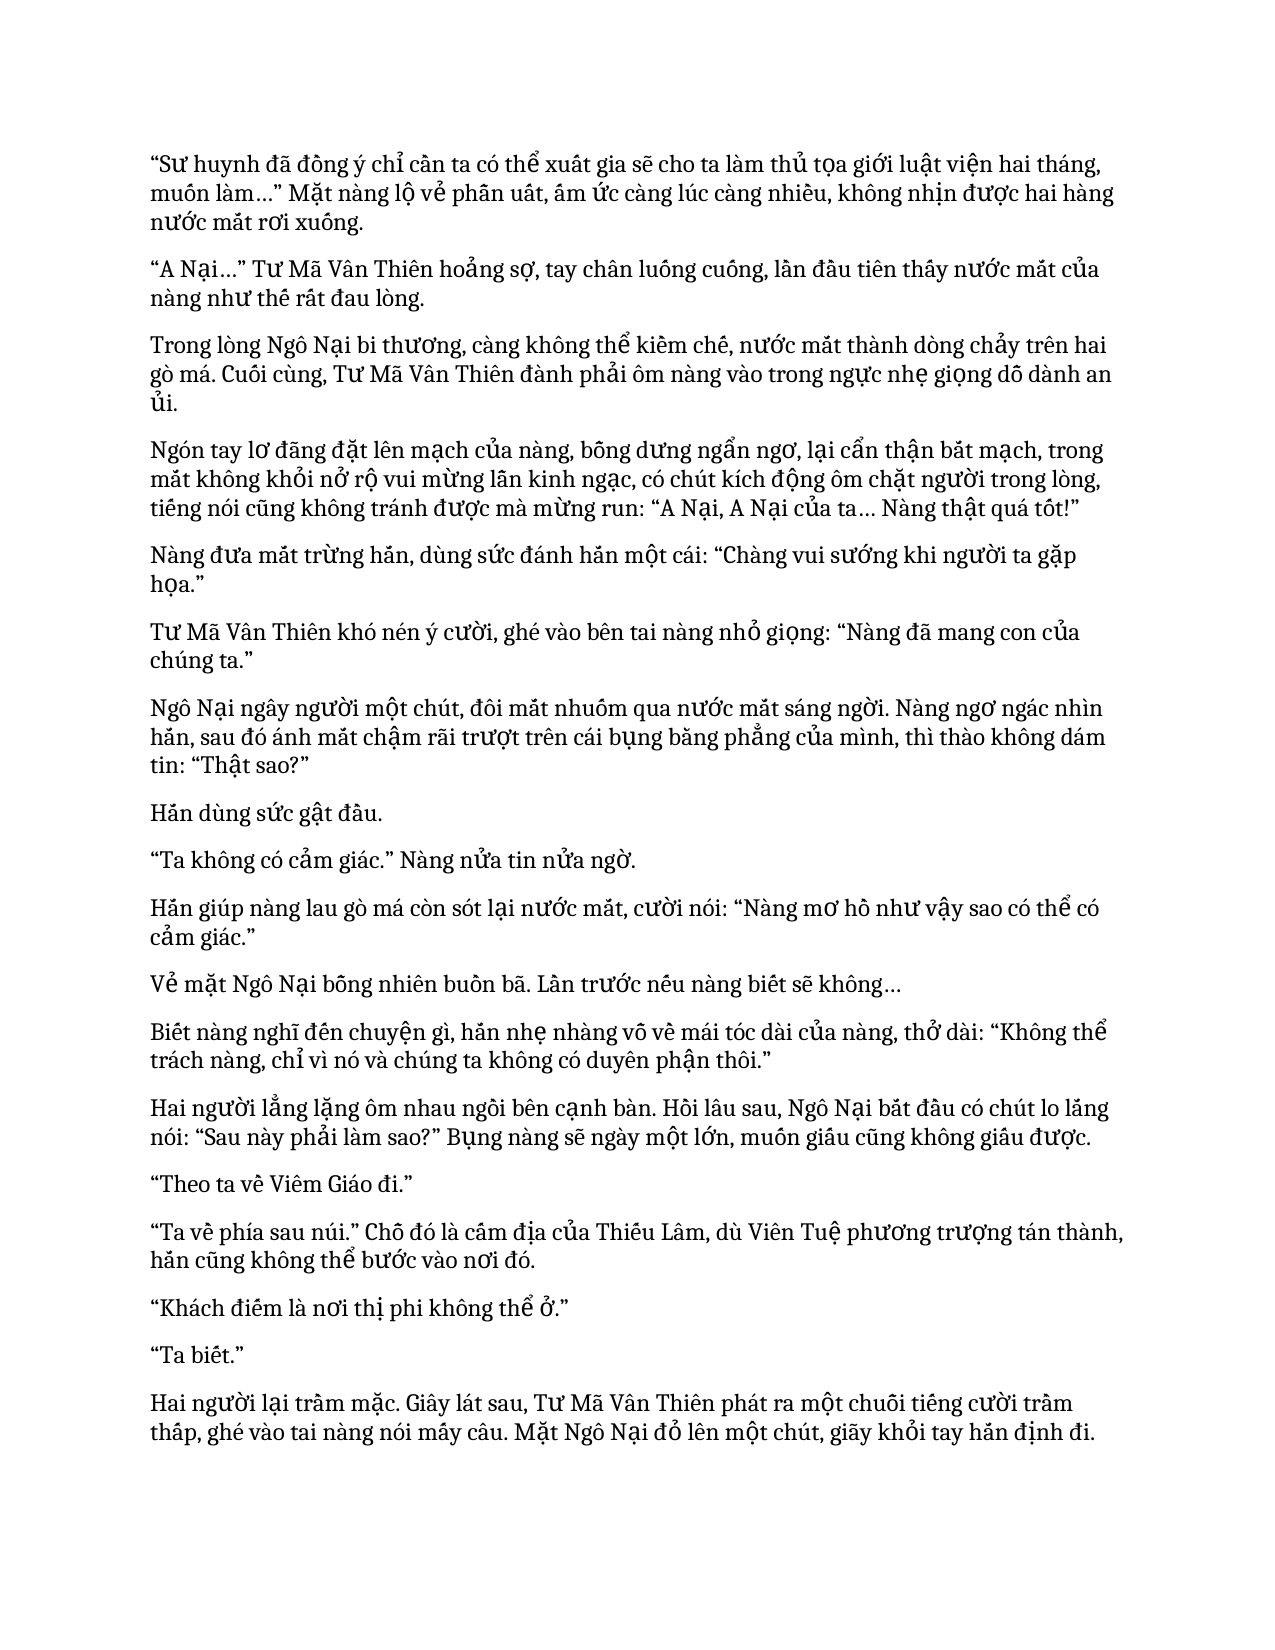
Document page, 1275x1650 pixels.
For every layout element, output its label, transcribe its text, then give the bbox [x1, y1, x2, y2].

text “Khách điếm là nơi thị phi không thể ở.” [150, 1294, 1125, 1322]
text Ngón tay lơ đãng đặt lên mạch của nàng, bỗng dưng ngẩn ngơ, lại cẩn thận bắt mạch, trong mắt không khỏi nở rộ vui mừng lẫn kinh ngạc, có chút kích động ôm chặt người trong lòng, tiếng nói cũng không tránh được mà mừng run: “A Nại, A Nại của ta… Nàng thật quá tốt!” [150, 436, 1125, 522]
text “A Nại…” Tư Mã Vân Thiên hoảng sợ, tay chân luống cuống, lần đầu tiên thấy nước mắt của nàng như thế rất đau lòng. [150, 255, 1125, 312]
text “Ta không có cảm giác.” Nàng nửa tin nửa ngờ. [150, 846, 1125, 875]
text Ngô Nại ngây người một chút, đôi mắt nhuốm qua nước mắt sáng ngời. Nàng ngơ ngác nhìn hắn, sau đó ánh mắt chậm rãi trượt trên cái bụng bằng phẳng của mình, thì thào không dám tin: “Thật sao?” [150, 694, 1125, 780]
text “Ta biết.” [150, 1341, 1125, 1370]
text Biết nàng nghĩ đến chuyện gì, hắn nhẹ nhàng vỗ về mái tóc dài của nàng, thở dài: “Không thể trách nàng, chỉ vì nó và chúng ta không có duyên phận thôi.” [150, 1017, 1125, 1075]
text “Ta về phía sau núi.” Chỗ đó là cấm địa của Thiếu Lâm, dù Viên Tuệ phương trượng tán thành, hắn cũng không thể bước vào nơi đó. [150, 1217, 1125, 1275]
text Hai người lẳng lặng ôm nhau ngồi bên cạnh bàn. Hồi lâu sau, Ngô Nại bắt đầu có chút lo lắng nói: “Sau này phải làm sao?” Bụng nàng sẽ ngày một lớn, muốn giấu cũng không giấu được. [150, 1094, 1125, 1151]
text Vẻ mặt Ngô Nại bỗng nhiên buồn bã. Lần trước nếu nàng biết sẽ không… [150, 970, 1125, 999]
text Nàng đưa mắt trừng hắn, dùng sức đánh hắn một cái: “Chàng vui sướng khi người ta gặp họa.” [150, 541, 1125, 599]
text Hắn dùng sức gật đầu. [150, 799, 1125, 827]
text Hắn giúp nàng lau gò má còn sót lại nước mắt, cười nói: “Nàng mơ hồ như vậy sao có thể có cảm giác.” [150, 894, 1125, 951]
text Tư Mã Vân Thiên khó nén ý cười, ghé vào bên tai nàng nhỏ giọng: “Nàng đã mang con của chúng ta.” [150, 617, 1125, 675]
text “Theo ta về Viêm Giáo đi.” [150, 1170, 1125, 1199]
text Trong lòng Ngô Nại bi thương, càng không thể kiềm chế, nước mắt thành dòng chảy trên hai gò má. Cuối cùng, Tư Mã Vân Thiên đành phải ôm nàng vào trong ngực nhẹ giọng dỗ dành an ủi. [150, 331, 1125, 417]
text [150, 1389, 1125, 1446]
text “Sư huynh đã đồng ý chỉ cần ta có thể xuất gia sẽ cho ta làm thủ tọa giới luật viện hai tháng, muốn làm…” Mặt nàng lộ vẻ phẫn uất, ấm ức càng lúc càng nhiều, không nhịn được hai hàng nước mắt rơi xuống. [150, 150, 1125, 236]
